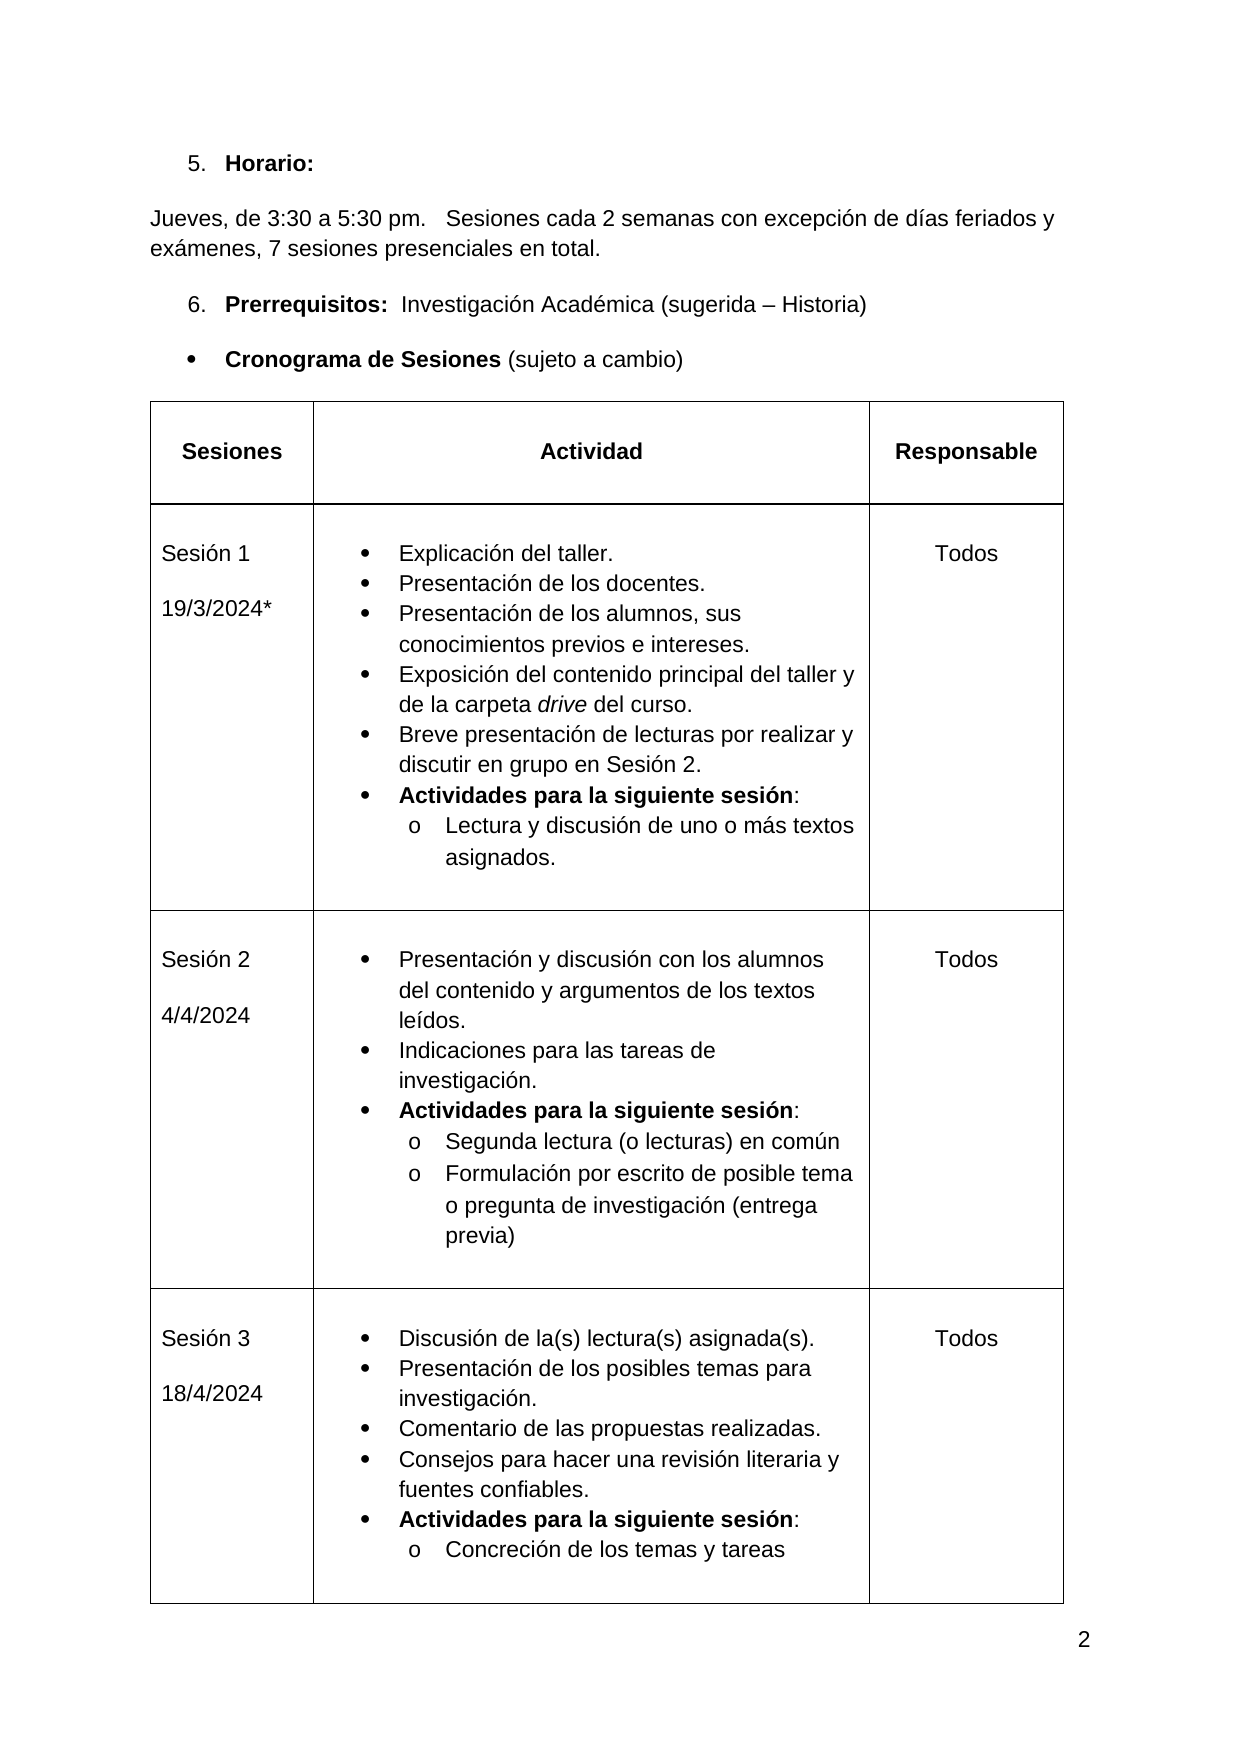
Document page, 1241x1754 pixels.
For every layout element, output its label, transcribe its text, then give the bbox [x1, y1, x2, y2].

table_header Responsable [870, 402, 1063, 503]
table_cell Sesión 2 4/4/2024 [151, 911, 313, 1288]
table_header Actividad [314, 402, 869, 503]
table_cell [314, 1289, 869, 1603]
list Horario: [187, 150, 1090, 176]
table_cell Todos [870, 1289, 1063, 1603]
text Jueves, de 3:30 a 5:30 pm. Sesiones cada 2 semanas con excepción de días feriados y exámenes, 7 sesiones presenciales en total. [150, 205, 1090, 262]
table_cell Sesión 3 18/4/2024 [151, 1289, 313, 1603]
list Cronograma de Sesiones (sujeto a cambio) [187, 346, 1090, 372]
table_header Sesiones [151, 402, 313, 503]
table_cell Explicación del taller. Presentación de los docentes. Presentación de los alumnos, sus conocimientos previos e intereses. Exposición del contenido principal del taller y de la carpeta drive del curso. Breve presentación de lecturas por realizar y discutir en grupo en Sesión 2. Actividades para la siguiente sesión: Lectura y discusión de uno o más textos asignados. [314, 505, 869, 910]
table_cell Sesión 1 19/3/2024* [151, 505, 313, 910]
table_cell Presentación y discusión con los alumnos del contenido y argumentos de los textos leídos. Indicaciones para las tareas de investigación. Actividades para la siguiente sesión: Segunda lectura (o lecturas) en común Formulación por escrito de posible tema o pregunta de investigación (entrega previa) [314, 911, 869, 1288]
table_cell Todos [870, 911, 1063, 1288]
table_cell Todos [870, 505, 1063, 910]
list Prerrequisitos: Investigación Académica (sugerida – Historia) [187, 291, 1090, 317]
